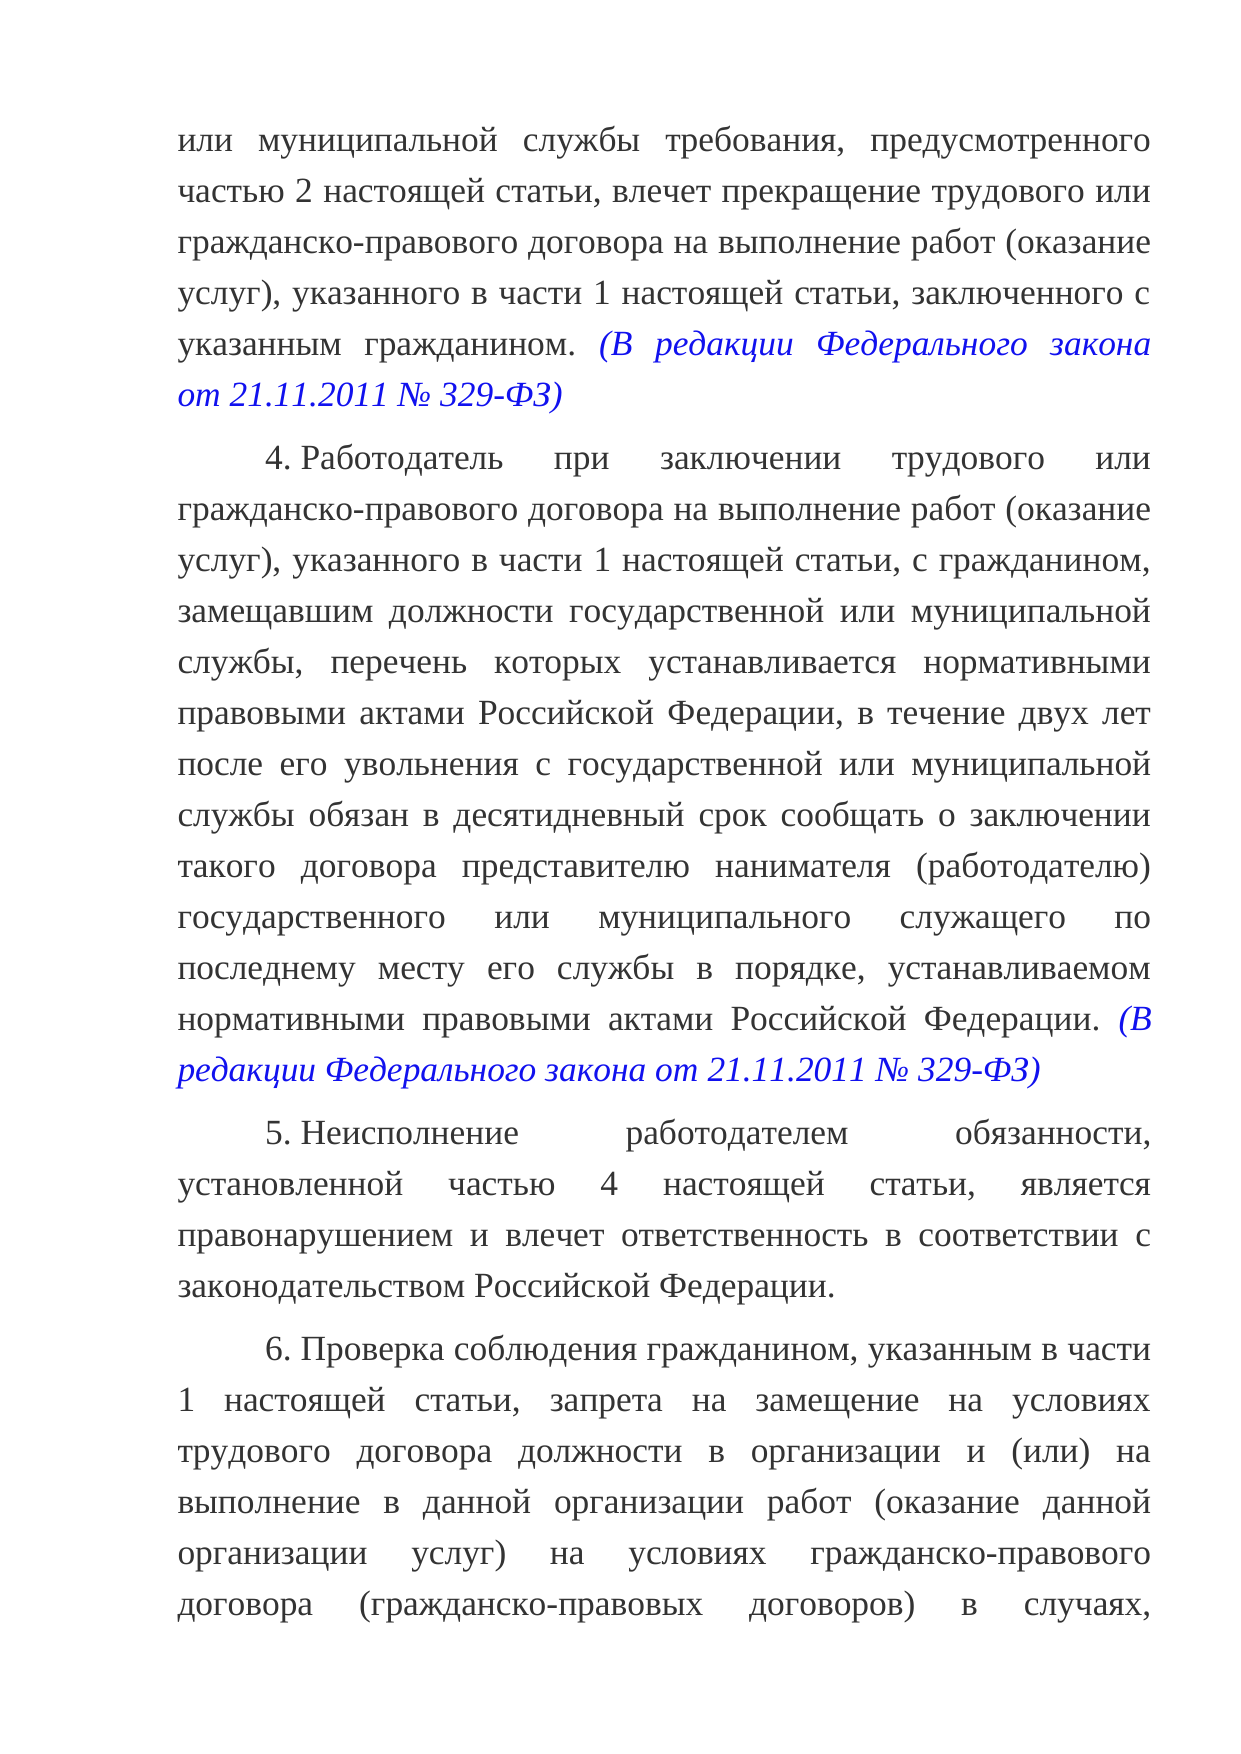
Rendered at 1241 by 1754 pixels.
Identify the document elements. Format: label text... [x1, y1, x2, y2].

text 4. Работодатель при заключении трудового или гражданско-правового договора на выполнение работ (оказание услуг), указанного в части 1 настоящей статьи, с гражданином, замещавшим должности государственной или муниципальной службы, перечень которых устанавливается нормативными правовыми актами Российской Федерации, в течение двух лет после его увольнения с государственной или муниципальной службы обязан в десятидневный срок сообщать о заключении такого договора представителю нанимателя (работодателю) государственного или муниципального служащего по последнему месту его службы в порядке, устанавливаемом нормативными правовыми актами Российской Федерации. (В редакции Федерального закона от 21.11.2011 № 329-ФЗ) [177, 436, 1152, 1089]
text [177, 118, 1152, 414]
text 5. Неисполнение работодателем обязанности, установленной частью 4 настоящей статьи, является правонарушением и влечет ответственность в соответствии с законодательством Российской Федерации. [177, 1111, 1152, 1305]
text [177, 1327, 1152, 1623]
